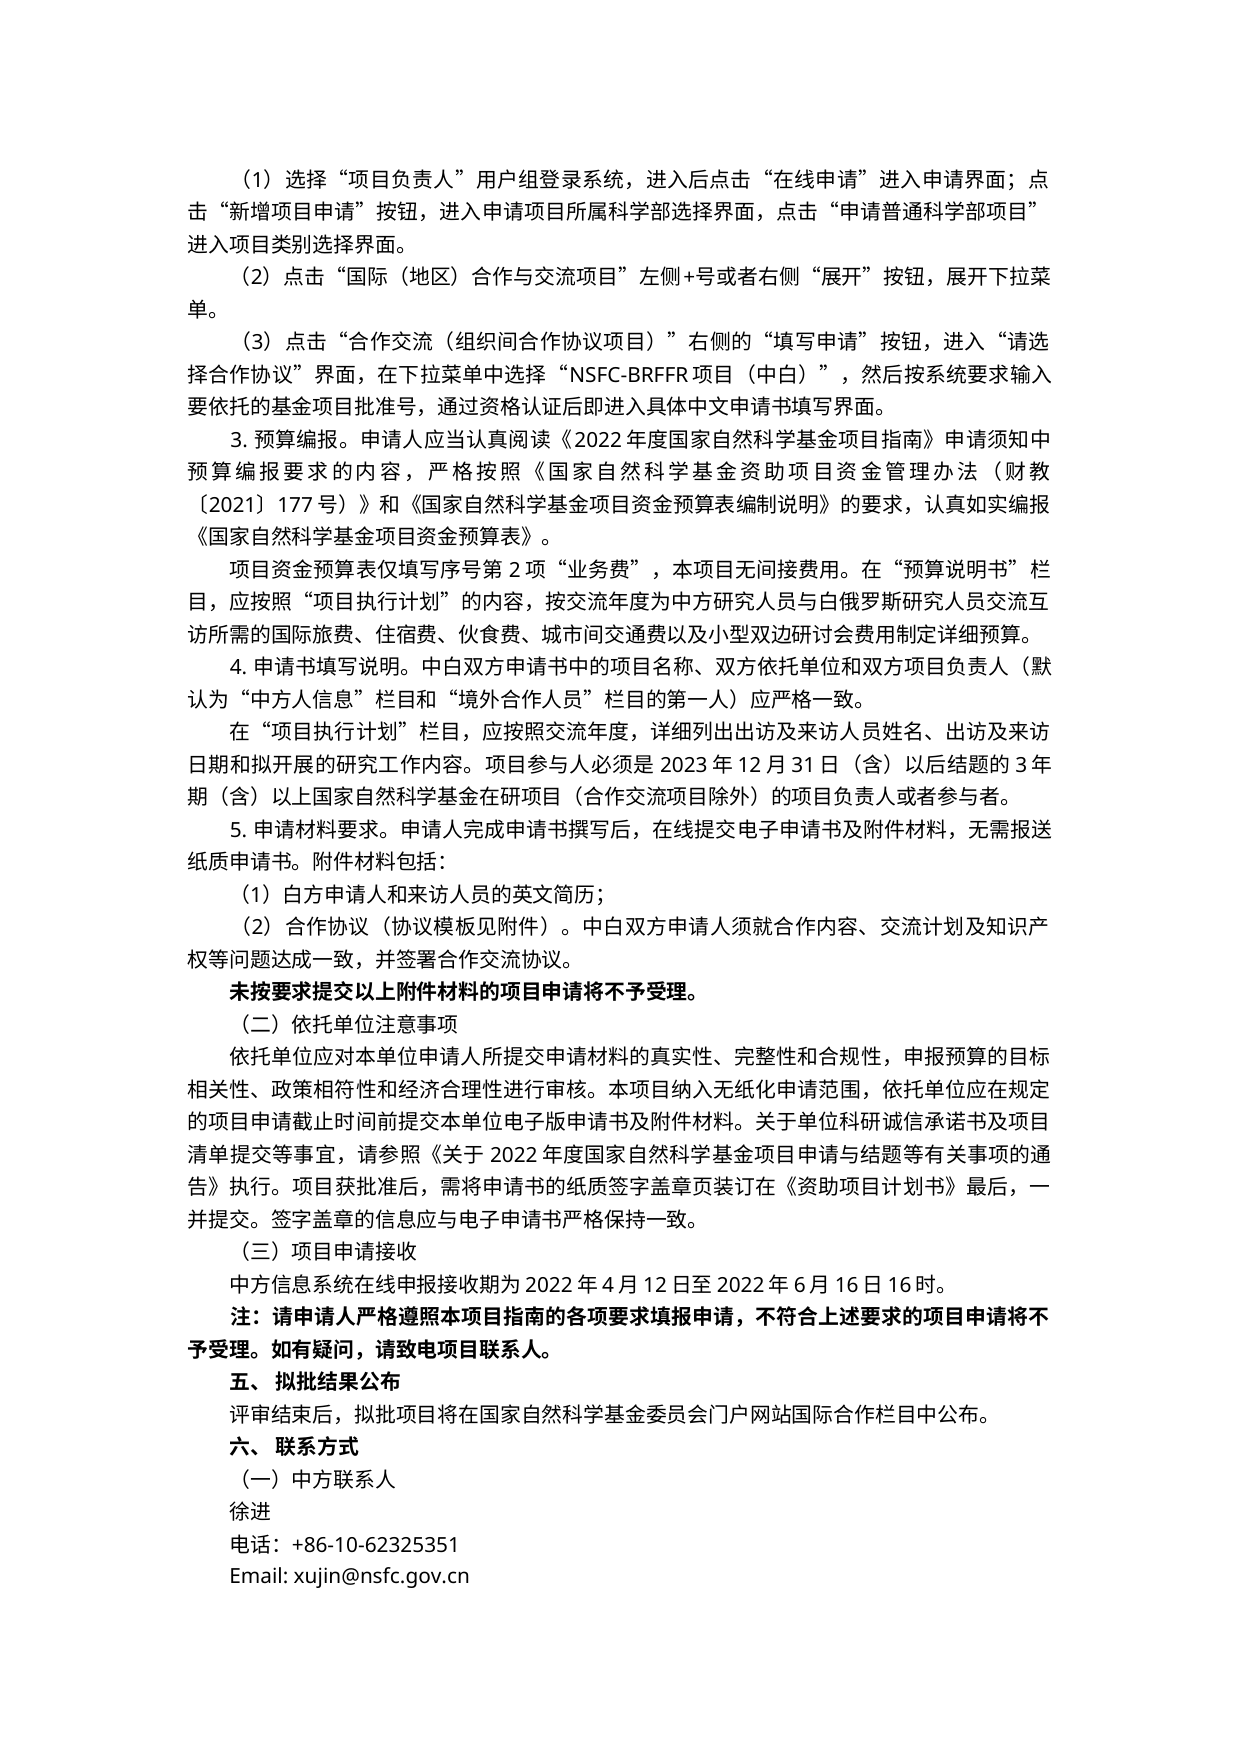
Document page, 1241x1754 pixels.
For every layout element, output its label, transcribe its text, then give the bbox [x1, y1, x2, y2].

text 5. 申请材料要求。申请人完成申请书撰写后，在线提交电子申请书及附件材料，无需报送纸质申请书。附件材料包括： [187, 812, 1053, 877]
text 电话：+86-10-62325351 [187, 1527, 1053, 1559]
text 注：请申请人严格遵照本项目指南的各项要求填报申请，不符合上述要求的项目申请将不予受理。如有疑问，请致电项目联系人。 [187, 1299, 1053, 1364]
text （2）合作协议（协议模板见附件）。中白双方申请人须就合作内容、交流计划及知识产权等问题达成一致，并签署合作交流协议。 [187, 909, 1053, 974]
text 六、 联系方式 [187, 1429, 1053, 1462]
text 未按要求提交以上附件材料的项目申请将不予受理。 [187, 974, 1053, 1007]
text 五、 拟批结果公布 [187, 1364, 1053, 1397]
text （3）点击“合作交流（组织间合作协议项目）”右侧的“填写申请”按钮，进入“请选择合作协议”界面，在下拉菜单中选择“NSFC-BRFFR项目（中白）”，然后按系统要求输入要依托的基金项目批准号，通过资格认证后即进入具体中文申请书填写界面。 [187, 324, 1053, 422]
text 4. 申请书填写说明。中白双方申请书中的项目名称、双方依托单位和双方项目负责人（默认为“中方人信息”栏目和“境外合作人员”栏目的第一人）应严格一致。 [187, 649, 1053, 714]
text 依托单位应对本单位申请人所提交申请材料的真实性、完整性和合规性，申报预算的目标相关性、政策相符性和经济合理性进行审核。本项目纳入无纸化申请范围，依托单位应在规定的项目申请截止时间前提交本单位电子版申请书及附件材料。关于单位科研诚信承诺书及项目清单提交等事宜，请参照《关于2022年度国家自然科学基金项目申请与结题等有关事项的通告》执行。项目获批准后，需将申请书的纸质签字盖章页装订在《资助项目计划书》最后，一并提交。签字盖章的信息应与电子申请书严格保持一致。 [187, 1039, 1053, 1234]
text （1）选择“项目负责人”用户组登录系统，进入后点击“在线申请”进入申请界面；点击“新增项目申请”按钮，进入申请项目所属科学部选择界面，点击“申请普通科学部项目”进入项目类别选择界面。 [187, 162, 1053, 259]
text Email: xujin@nsfc.gov.cn [187, 1559, 1053, 1592]
text （2）点击“国际（地区）合作与交流项目”左侧+号或者右侧“展开”按钮，展开下拉菜单。 [187, 259, 1053, 324]
text （1）白方申请人和来访人员的英文简历； [187, 877, 1053, 909]
text （一）中方联系人 [187, 1462, 1053, 1494]
text （三）项目申请接收 [187, 1234, 1053, 1267]
text 在“项目执行计划”栏目，应按照交流年度，详细列出出访及来访人员姓名、出访及来访日期和拟开展的研究工作内容。项目参与人必须是2023年12月31日（含）以后结题的3年期（含）以上国家自然科学基金在研项目（合作交流项目除外）的项目负责人或者参与者。 [187, 714, 1053, 812]
text （二）依托单位注意事项 [187, 1007, 1053, 1039]
text 徐进 [187, 1494, 1053, 1527]
text 评审结束后，拟批项目将在国家自然科学基金委员会门户网站国际合作栏目中公布。 [187, 1397, 1053, 1429]
text 3. 预算编报。申请人应当认真阅读《2022年度国家自然科学基金项目指南》申请须知中预算编报要求的内容，严格按照《国家自然科学基金资助项目资金管理办法（财教〔2021〕177号）》和《国家自然科学基金项目资金预算表编制说明》的要求，认真如实编报《国家自然科学基金项目资金预算表》。 [187, 422, 1053, 552]
text 中方信息系统在线申报接收期为2022年4月12日至2022年6月16日16时。 [187, 1267, 1053, 1299]
text 项目资金预算表仅填写序号第2项“业务费”，本项目无间接费用。在“预算说明书”栏目，应按照“项目执行计划”的内容，按交流年度为中方研究人员与白俄罗斯研究人员交流互访所需的国际旅费、住宿费、伙食费、城市间交通费以及小型双边研讨会费用制定详细预算。 [187, 552, 1053, 649]
